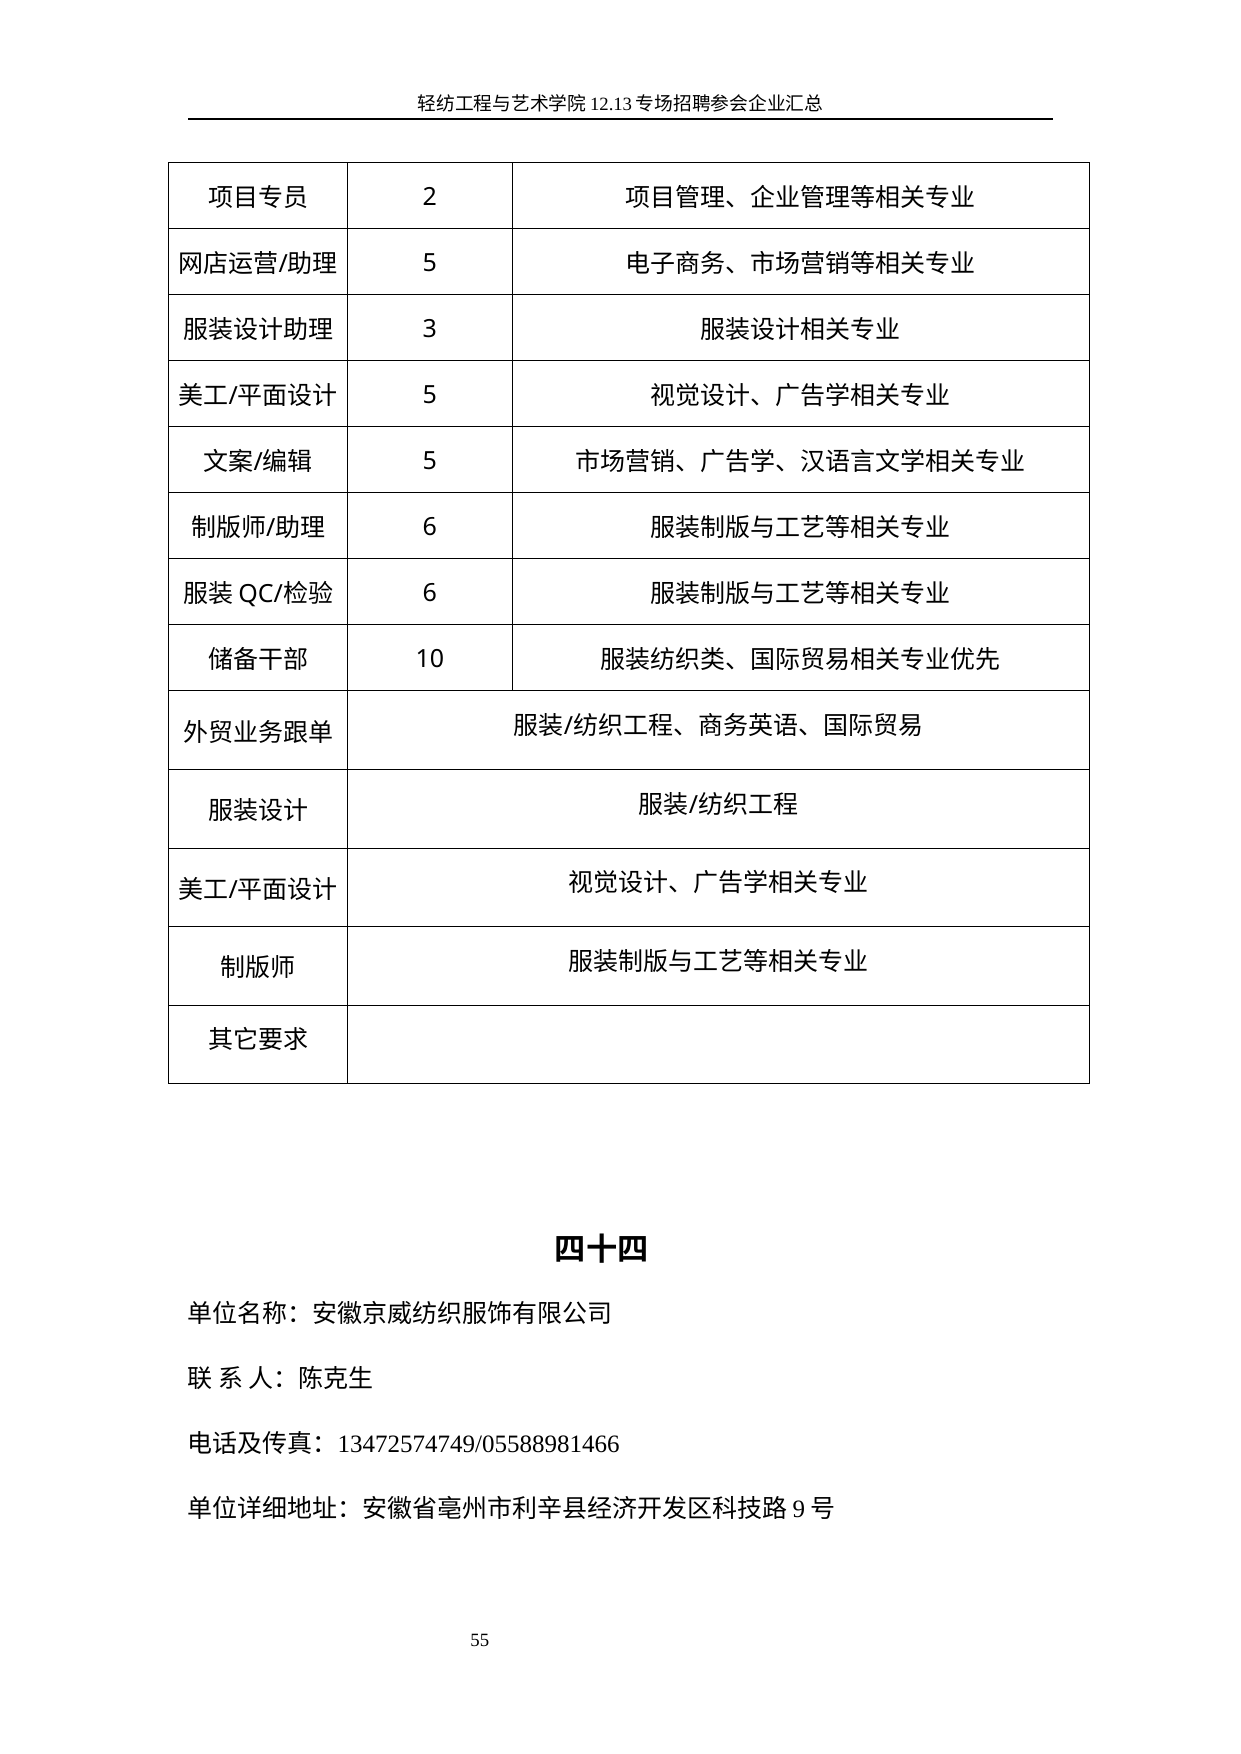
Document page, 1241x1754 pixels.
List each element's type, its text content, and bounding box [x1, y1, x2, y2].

table_cell 制版师 [169, 927, 347, 1004]
table_cell 视觉设计、广告学相关专业 [348, 849, 1089, 926]
table_cell 制版师/助理 [169, 493, 347, 558]
table_cell 6 [348, 559, 512, 624]
table_cell 视觉设计、广告学相关专业 [513, 361, 1089, 426]
table_cell 外贸业务跟单 [169, 691, 347, 769]
text 联 系 人：陈克生 [187, 1344, 1053, 1409]
text 单位名称：安徽京威纺织服饰有限公司 [187, 1279, 1053, 1344]
table_cell 3 [348, 295, 512, 360]
table_cell 服装纺织类、国际贸易相关专业优先 [513, 625, 1089, 690]
table_cell 6 [348, 493, 512, 558]
table_cell 网店运营/助理 [169, 229, 347, 294]
text 电话及传真：13472574749/05588981466 [187, 1409, 1053, 1474]
table_cell 美工/平面设计 [169, 849, 347, 926]
table_cell 服装设计相关专业 [513, 295, 1089, 360]
text 四十四 [187, 1214, 1053, 1279]
table_cell 服装/纺织工程、商务英语、国际贸易 [348, 691, 1089, 769]
table_cell 文案/编辑 [169, 427, 347, 492]
table_cell [348, 1006, 1089, 1083]
table_cell 电子商务、市场营销等相关专业 [513, 229, 1089, 294]
table_cell 5 [348, 229, 512, 294]
table_cell 服装制版与工艺等相关专业 [513, 559, 1089, 624]
table_cell 5 [348, 361, 512, 426]
table_cell 10 [348, 625, 512, 690]
table_cell 服装制版与工艺等相关专业 [513, 493, 1089, 558]
table_cell 服装设计 [169, 770, 347, 847]
table_cell 服装制版与工艺等相关专业 [348, 927, 1089, 1004]
table_cell 储备干部 [169, 625, 347, 690]
table_cell 2 [348, 163, 512, 228]
table_cell 服装设计助理 [169, 295, 347, 360]
table_cell 市场营销、广告学、汉语言文学相关专业 [513, 427, 1089, 492]
table_cell 服装/纺织工程 [348, 770, 1089, 847]
table_cell 5 [348, 427, 512, 492]
text 单位详细地址：安徽省亳州市利辛县经济开发区科技路9号 [187, 1474, 1053, 1539]
table_cell 其它要求 [169, 1006, 347, 1083]
table_cell 项目管理、企业管理等相关专业 [513, 163, 1089, 228]
table_cell 项目专员 [169, 163, 347, 228]
table_cell 服装QC/检验 [169, 559, 347, 624]
table_cell 美工/平面设计 [169, 361, 347, 426]
